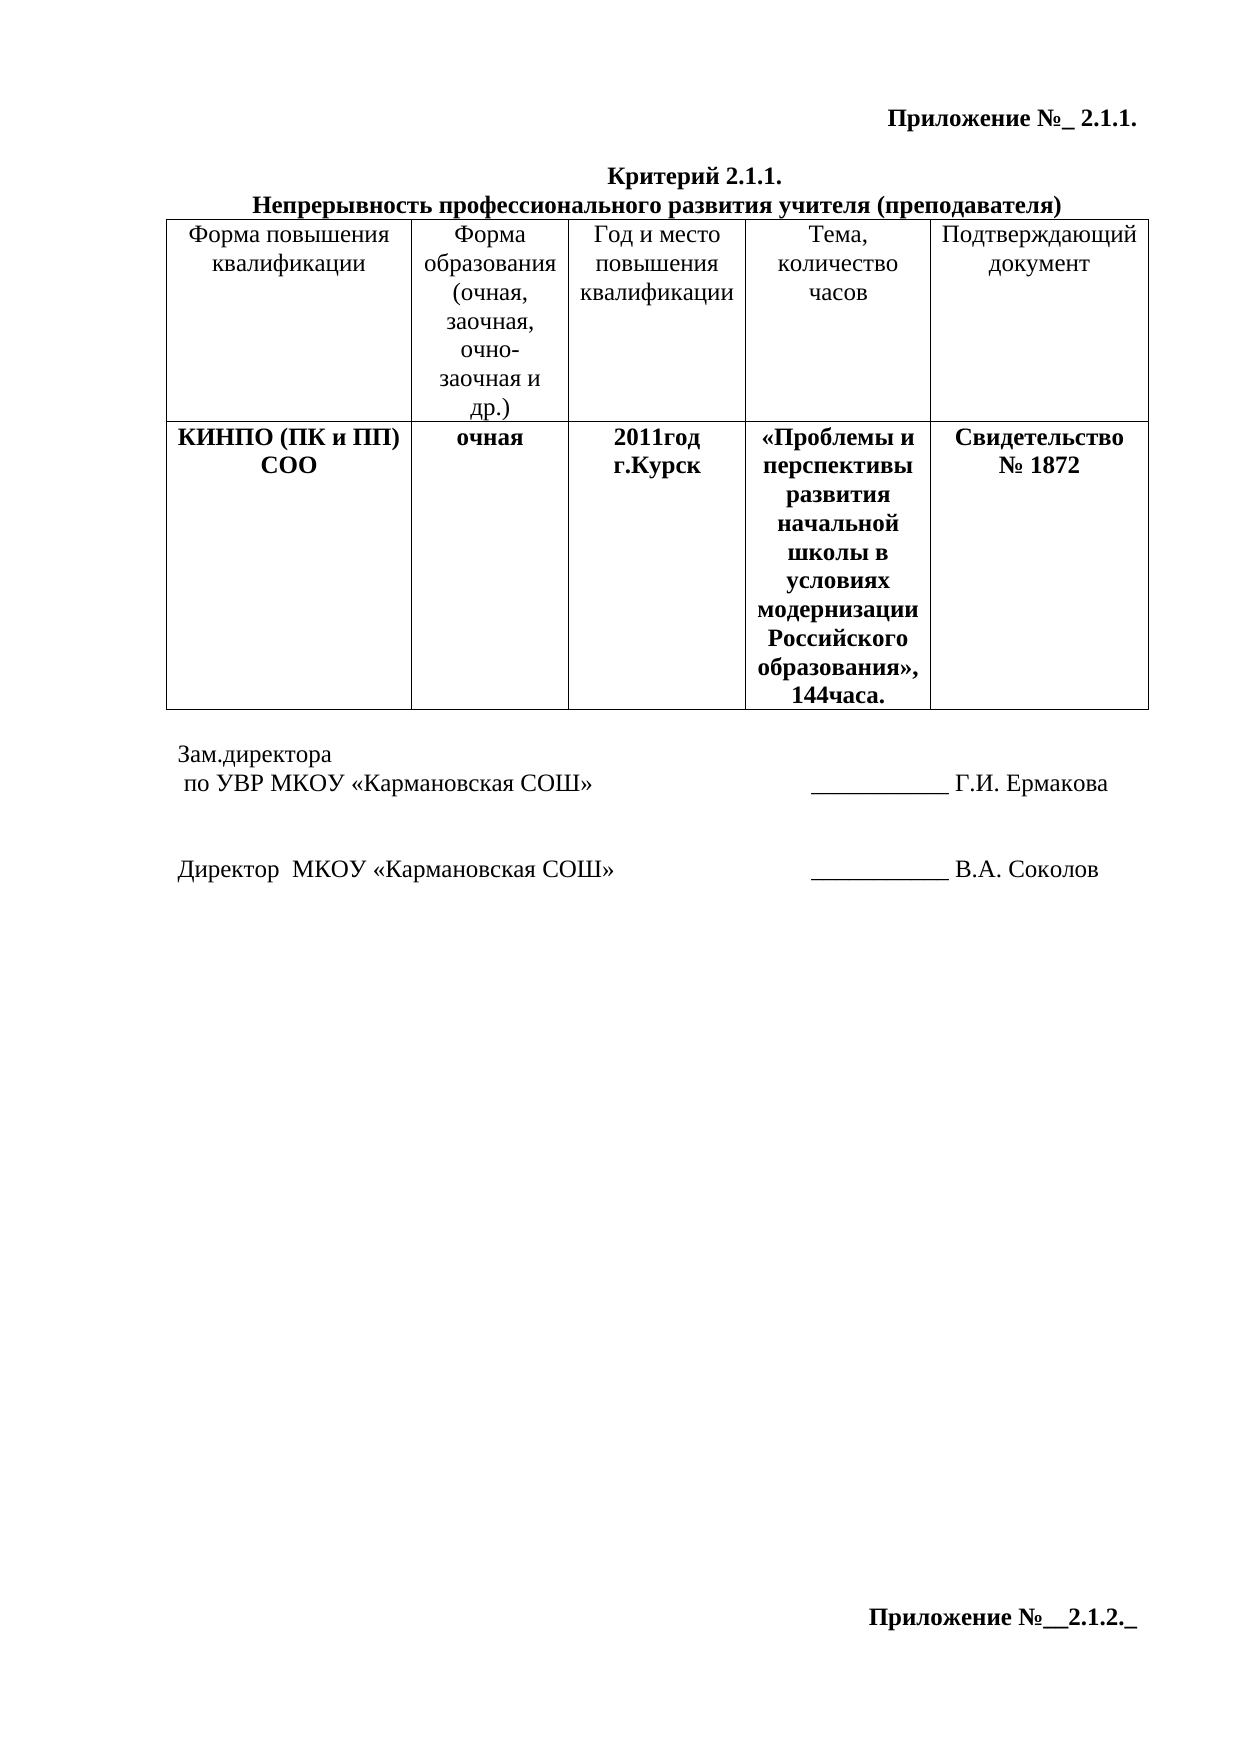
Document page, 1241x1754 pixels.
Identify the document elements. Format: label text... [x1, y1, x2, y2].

text Директор МКОУ «Кармановская СОШ» ___________ В.А. Соколов [177, 854, 1137, 883]
table_header Год и место повышения квалификации [569, 220, 745, 421]
text Непрерывность профессионального развития учителя (преподавателя) [177, 190, 1137, 218]
table_header Форма повышения квалификации [167, 220, 411, 421]
table_cell Свидетельство № 1872 [931, 422, 1148, 709]
text Приложение №__2.1.2._ [177, 1602, 1137, 1630]
text Зам.директора [177, 739, 1137, 768]
table_cell 2011год г.Курск [569, 422, 745, 709]
text Критерий 2.1.1. [252, 161, 1137, 190]
table_cell очная [412, 422, 568, 709]
table_cell КИНПО (ПК и ПП) СОО [167, 422, 411, 709]
table_header Подтверждающий документ [931, 220, 1148, 421]
text по УВР МКОУ «Кармановская СОШ» ___________ Г.И. Ермакова [177, 768, 1137, 797]
table_header Форма образования (очная, заочная, очно-заочная и др.) [412, 220, 568, 421]
table_header Тема, количество часов [746, 220, 930, 421]
text Приложение №_ 2.1.1. [177, 103, 1137, 132]
table_cell «Проблемы и перспективы развития начальной школы в условиях модернизации Российского образования», 144часа. [746, 422, 930, 709]
